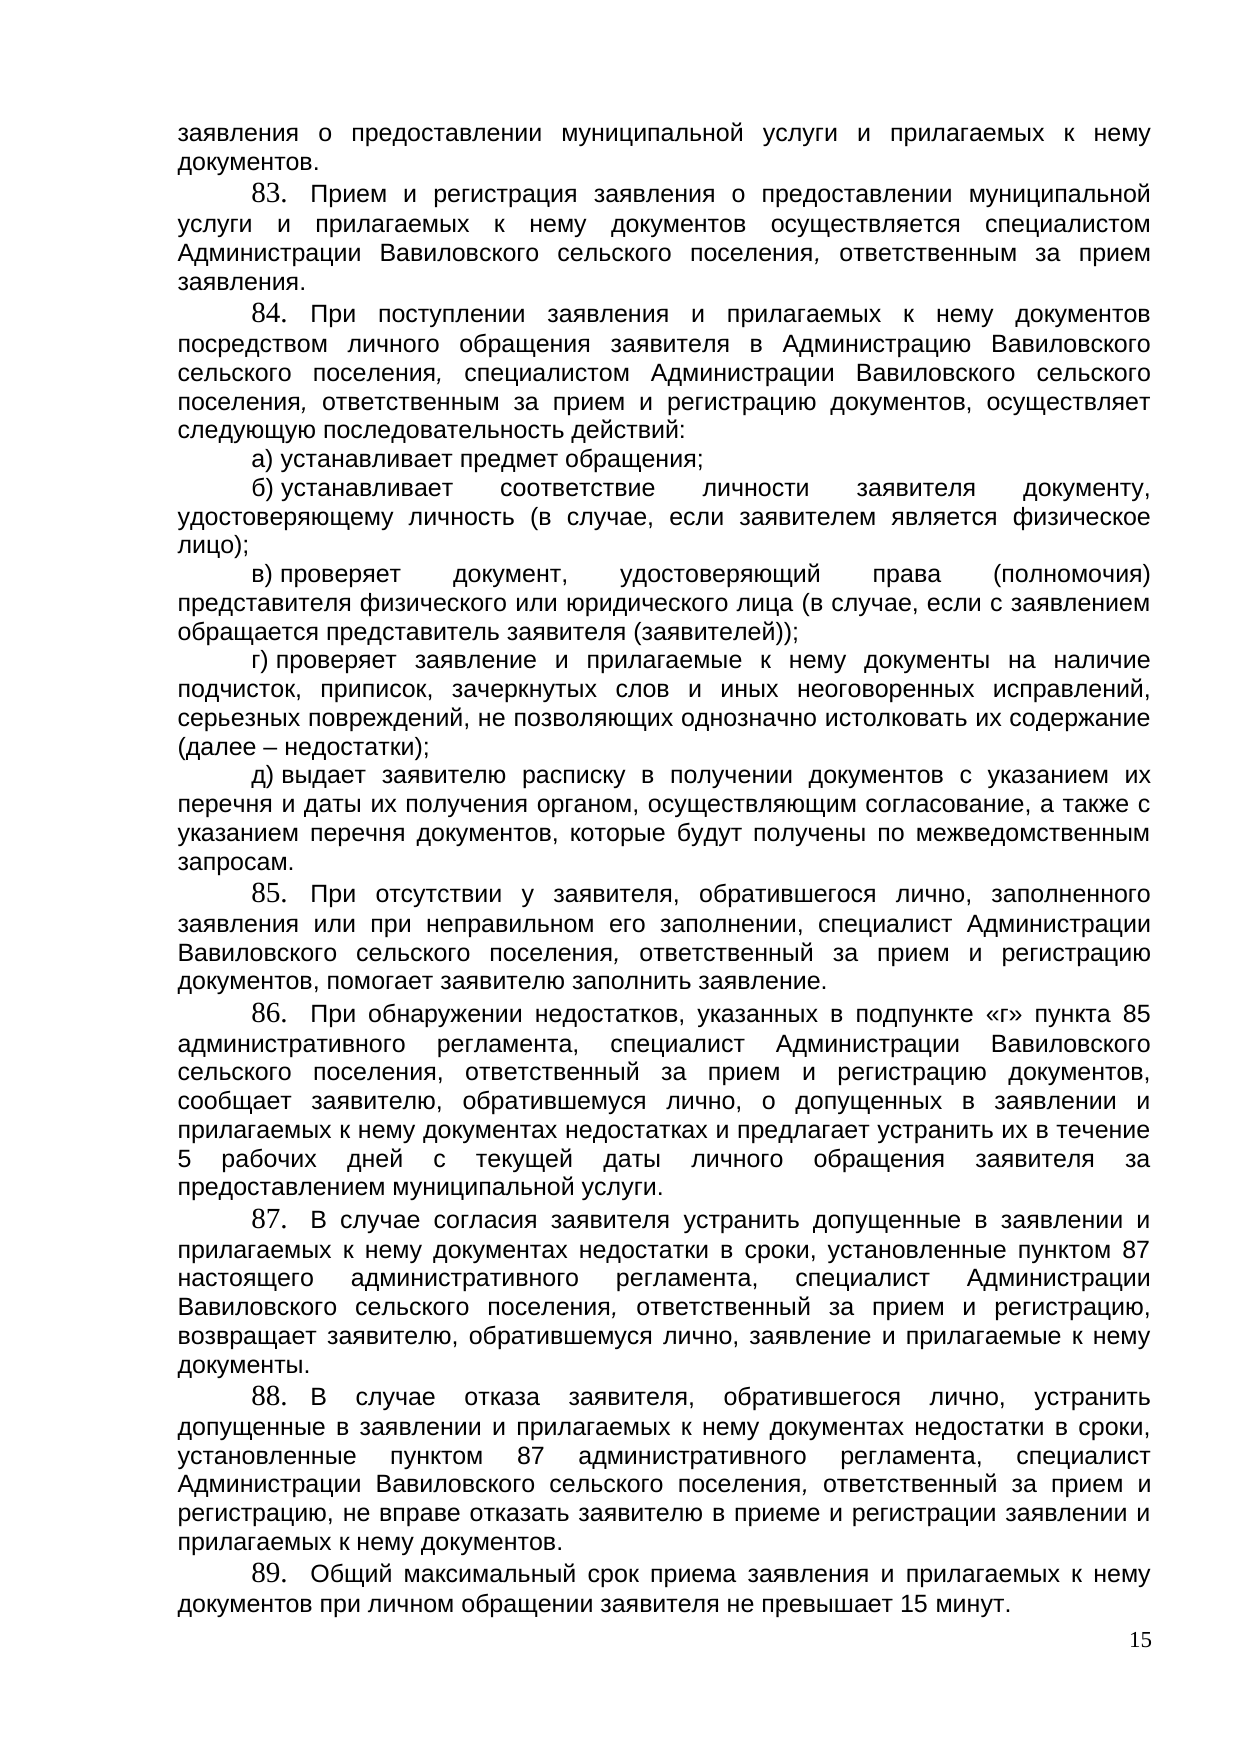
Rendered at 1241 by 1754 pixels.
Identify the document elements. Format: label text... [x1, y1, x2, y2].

text д) выдает заявителю расписку в получении документов с указанием их перечня и даты их получения органом, осуществляющим согласование, а также с указанием перечня документов, которые будут получены по межведомственным запросам. [177, 760, 1152, 875]
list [177, 118, 1152, 176]
text г) проверяет заявление и прилагаемые к нему документы на наличие подчисток, приписок, зачеркнутых слов и иных неоговоренных исправлений, серьезных повреждений, не позволяющих однозначно истолковать их содержание (далее – недостатки); [177, 645, 1152, 760]
text в) проверяет документ, удостоверяющий права (полномочия) представителя физического или юридического лица (в случае, если с заявлением обращается представитель заявителя (заявителей)); [177, 559, 1152, 645]
text б) устанавливает соответствие личности заявителя документу, удостоверяющему личность (в случае, если заявителем является физическое лицо); [177, 473, 1152, 559]
list В случае согласия заявителя устранить допущенные в заявлении и прилагаемых к нему документах недостатки в сроки, установленные пунктом 87 настоящего административного регламента, специалист Администрации Вавиловского сельского поселения, ответственный за прием и регистрацию, возвращает заявителю, обратившемуся лично, заявление и прилагаемые к нему документы. [177, 1201, 1152, 1378]
list При обнаружении недостатков, указанных в подпункте «г» пункта 85 административного регламента, специалист Администрации Вавиловского сельского поселения, ответственный за прием и регистрацию документов, сообщает заявителю, обратившемуся лично, о допущенных в заявлении и прилагаемых к нему документах недостатках и предлагает устранить их в течение 5 рабочих дней с текущей даты личного обращения заявителя за предоставлением муниципальной услуги. [177, 995, 1152, 1201]
list Общий максимальный срок приема заявления и прилагаемых к нему документов при личном обращении заявителя не превышает 15 минут. [177, 1556, 1152, 1618]
list Прием и регистрация заявления о предоставлении муниципальной услуги и прилагаемых к нему документов осуществляется специалистом Администрации Вавиловского сельского поселения, ответственным за прием заявления. [177, 176, 1152, 295]
text а) устанавливает предмет обращения; [177, 444, 1152, 473]
list При отсутствии у заявителя, обратившегося лично, заполненного заявления или при неправильном его заполнении, специалист Администрации Вавиловского сельского поселения, ответственный за прием и регистрацию документов, помогает заявителю заполнить заявление. [177, 875, 1152, 995]
list При поступлении заявления и прилагаемых к нему документов посредством личного обращения заявителя в Администрацию Вавиловского сельского поселения, специалистом Администрации Вавиловского сельского поселения, ответственным за прием и регистрацию документов, осуществляет следующую последовательность действий: [177, 295, 1152, 444]
list В случае отказа заявителя, обратившегося лично, устранить допущенные в заявлении и прилагаемых к нему документах недостатки в сроки, установленные пунктом 87 административного регламента, специалист Администрации Вавиловского сельского поселения, ответственный за прием и регистрацию, не вправе отказать заявителю в приеме и регистрации заявлении и прилагаемых к нему документов. [177, 1378, 1152, 1556]
